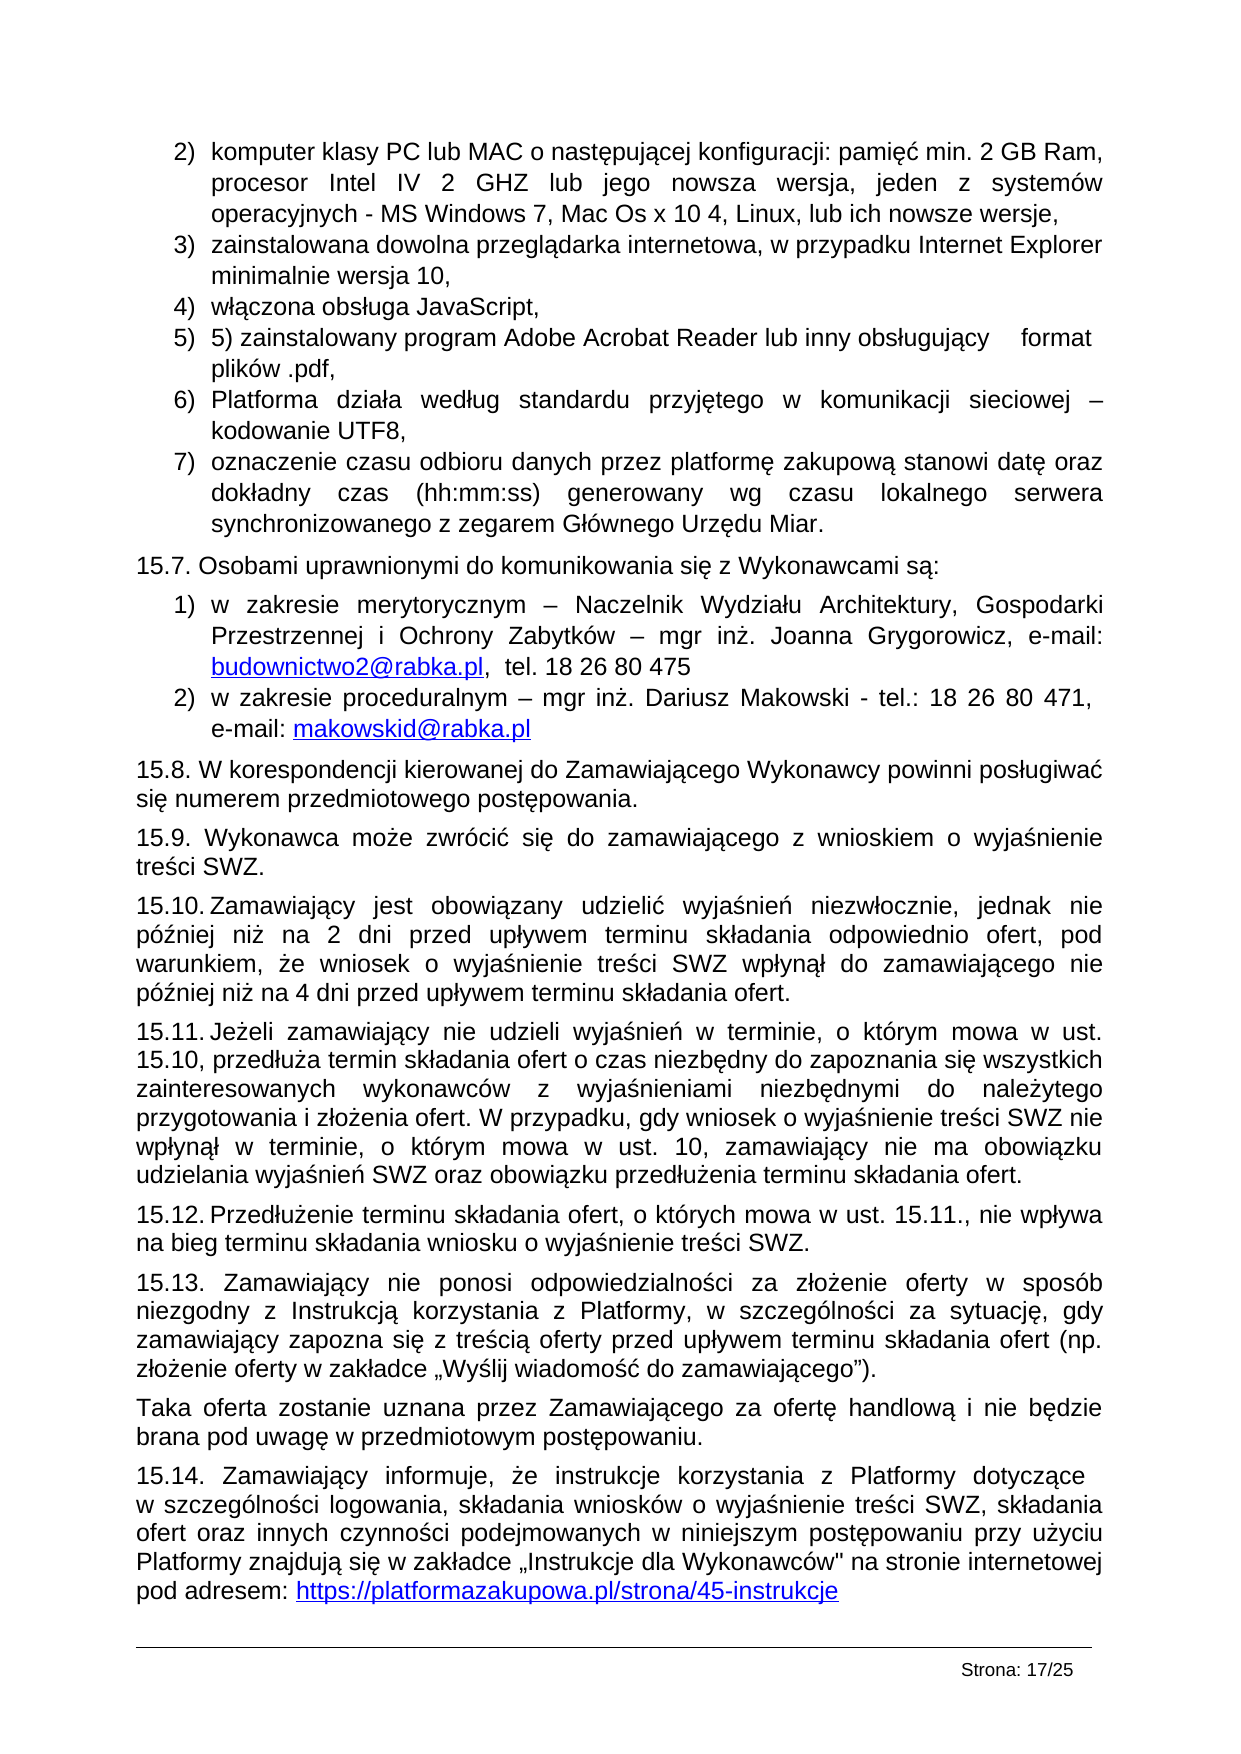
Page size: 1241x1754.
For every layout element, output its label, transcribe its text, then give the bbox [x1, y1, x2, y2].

list komputer klasy PC lub MAC o następującej konfiguracji: pamięć min. 2 GB Ram, procesor Intel IV 2 GHZ lub jego nowsza wersja, jeden z systemów operacyjnych - MS Windows 7, Mac Os x 10 4, Linux, lub ich nowsze wersje, [173, 137, 1104, 227]
text 15.14. Zamawiający informuje, że instrukcje korzystania z Platformy dotyczące w szczególności logowania, składania wniosków o wyjaśnienie treści SWZ, składania ofert oraz innych czynności podejmowanych w niniejszym postępowaniu przy użyciu Platformy znajdują się w zakładce „Instrukcje dla Wykonawców" na stronie internetowej pod adresem: https://platformazakupowa.pl/strona/45-instrukcje [136, 1461, 1104, 1604]
text 15.7. Osobami uprawnionymi do komunikowania się z Wykonawcami są: [136, 551, 1104, 579]
text Taka oferta zostanie uznana przez Zamawiającego za ofertę handlową i nie będzie brana pod uwagę w przedmiotowym postępowaniu. [136, 1393, 1104, 1450]
text 15.12. Przedłużenie terminu składania ofert, o których mowa w ust. 15.11., nie wpływa na bieg terminu składania wniosku o wyjaśnienie treści SWZ. [136, 1199, 1104, 1257]
list w zakresie merytorycznym – Naczelnik Wydziału Architektury, Gospodarki Przestrzennej i Ochrony Zabytków – mgr inż. Joanna Grygorowicz, e-mail: budownictwo2@rabka.pl, tel. 18 26 80 475 [173, 590, 1104, 681]
text 15.11. Jeżeli zamawiający nie udzieli wyjaśnień w terminie, o którym mowa w ust. 15.10, przedłuża termin składania ofert o czas niezbędny do zapoznania się wszystkich zainteresowanych wykonawców z wyjaśnieniami niezbędnymi do należytego przygotowania i złożenia ofert. W przypadku, gdy wniosek o wyjaśnienie treści SWZ nie wpłynął w terminie, o którym mowa w ust. 10, zamawiający nie ma obowiązku udzielania wyjaśnień SWZ oraz obowiązku przedłużenia terminu składania ofert. [136, 1017, 1104, 1189]
list 5) zainstalowany program Adobe Acrobat Reader lub inny obsługujący format plików .pdf, [173, 323, 1104, 383]
list Platforma działa według standardu przyjętego w komunikacji sieciowej – kodowanie UTF8, [173, 385, 1104, 445]
text 15.9. Wykonawca może zwrócić się do zamawiającego z wnioskiem o wyjaśnienie treści SWZ. [136, 823, 1104, 881]
text 15.8. W korespondencji kierowanej do Zamawiającego Wykonawcy powinni posługiwać się numerem przedmiotowego postępowania. [136, 755, 1104, 813]
text 15.13. Zamawiający nie ponosi odpowiedzialności za złożenie oferty w sposób niezgodny z Instrukcją korzystania z Platformy, w szczególności za sytuację, gdy zamawiający zapozna się z treścią oferty przed upływem terminu składania ofert (np. złożenie oferty w zakładce „Wyślij wiadomość do zamawiającego”). [136, 1267, 1104, 1382]
list w zakresie proceduralnym – mgr inż. Dariusz Makowski - tel.: 18 26 80 471, e-mail: makowskid@rabka.pl [173, 683, 1104, 743]
list włączona obsługa JavaScript, [173, 292, 1104, 321]
list oznaczenie czasu odbioru danych przez platformę zakupową stanowi datę oraz dokładny czas (hh:mm:ss) generowany wg czasu lokalnego serwera synchronizowanego z zegarem Głównego Urzędu Miar. [173, 447, 1104, 538]
list zainstalowana dowolna przeglądarka internetowa, w przypadku Internet Explorer minimalnie wersja 10, [173, 230, 1104, 289]
text 15.10. Zamawiający jest obowiązany udzielić wyjaśnień niezwłocznie, jednak nie później niż na 2 dni przed upływem terminu składania odpowiednio ofert, pod warunkiem, że wniosek o wyjaśnienie treści SWZ wpłynął do zamawiającego nie później niż na 4 dni przed upływem terminu składania ofert. [136, 891, 1104, 1006]
